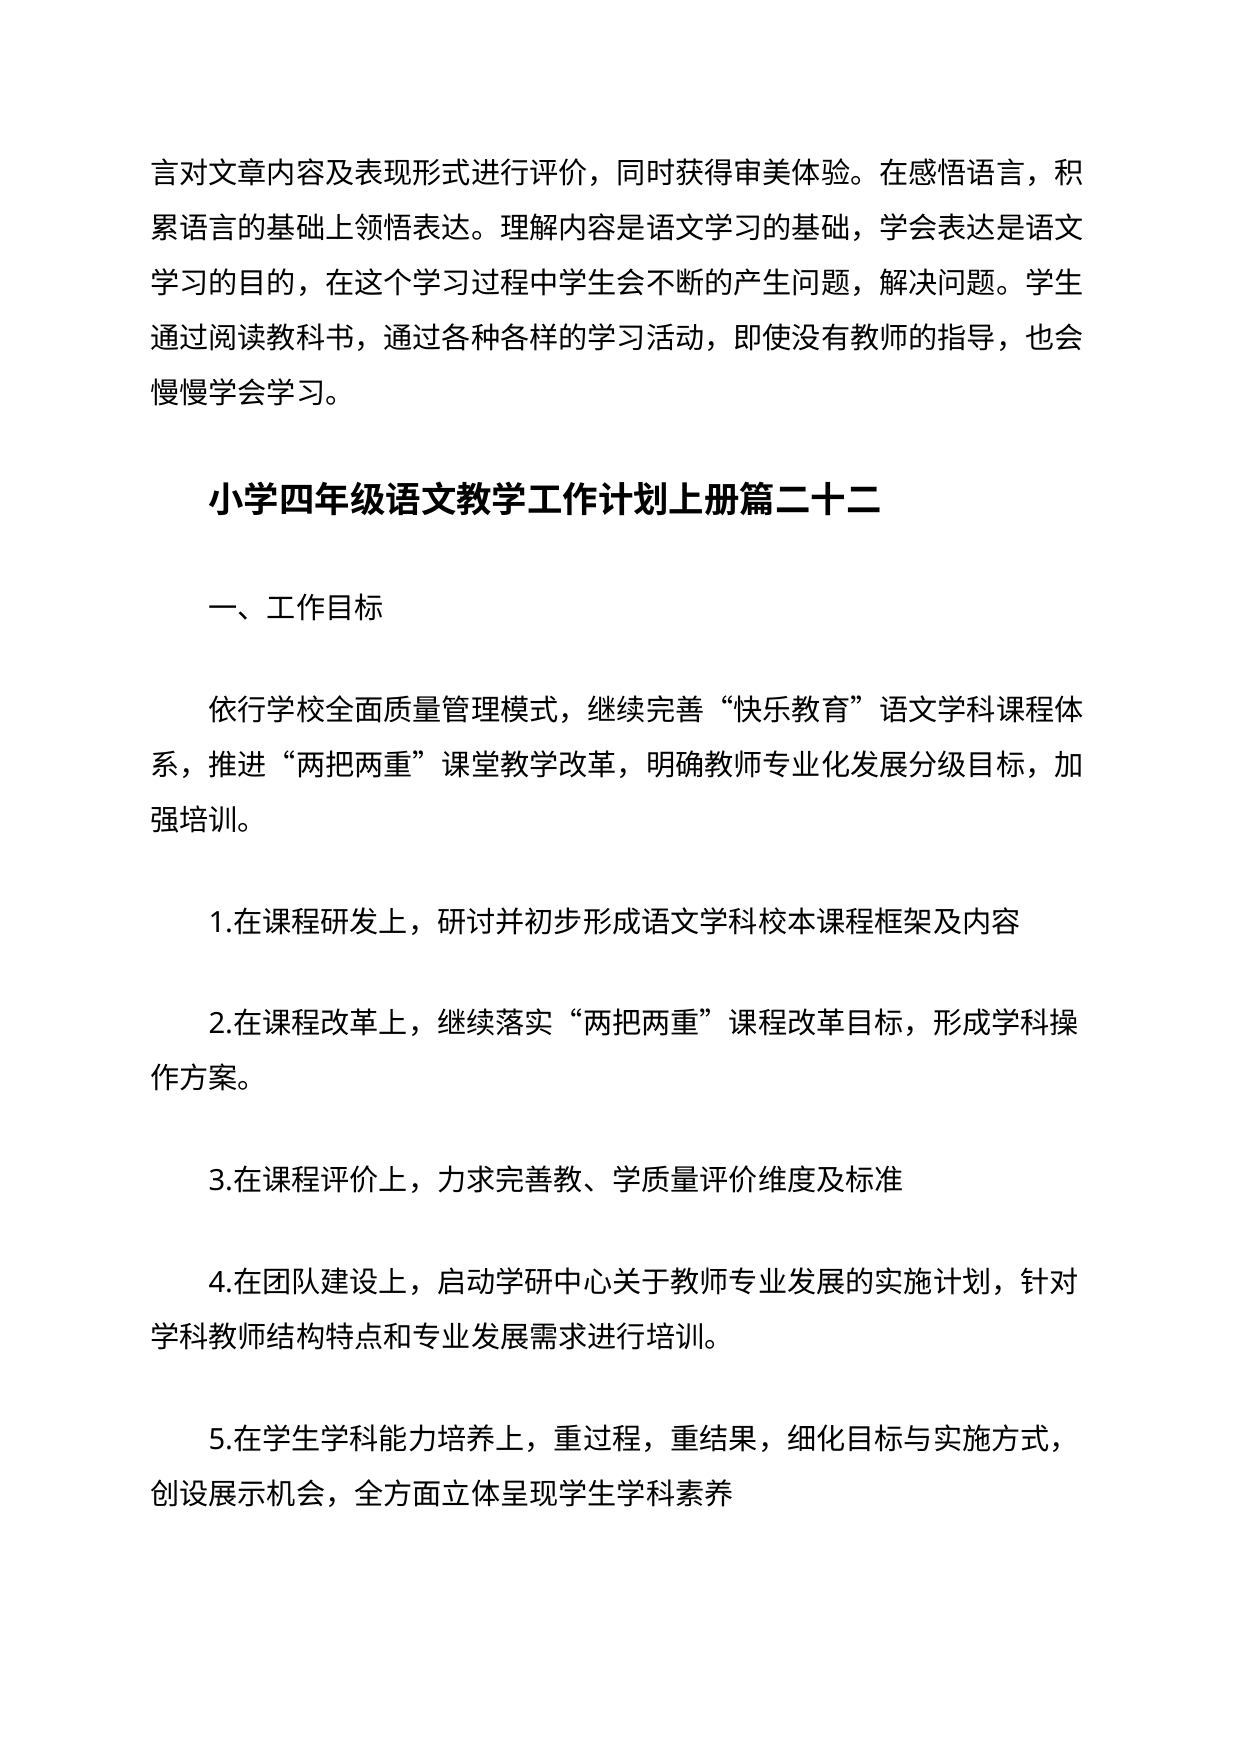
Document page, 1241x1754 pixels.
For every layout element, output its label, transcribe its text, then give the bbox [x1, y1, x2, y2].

text 一、工作目标 [150, 585, 1090, 627]
text 小学四年级语文教学工作计划上册篇二十二 [150, 471, 1090, 523]
text 依行学校全面质量管理模式，继续完善“快乐教育”语文学科课程体系，推进“两把两重”课堂教学改革，明确教师专业化发展分级目标，加强培训。 [150, 687, 1090, 839]
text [150, 150, 1090, 412]
text 4.在团队建设上，启动学研中心关于教师专业发展的实施计划，针对学科教师结构特点和专业发展需求进行培训。 [150, 1259, 1090, 1356]
text 2.在课程改革上，继续落实“两把两重”课程改革目标，形成学科操作方案。 [150, 1000, 1090, 1097]
text 3.在课程评价上，力求完善教、学质量评价维度及标准 [150, 1157, 1090, 1199]
text 5.在学生学科能力培养上，重过程，重结果，细化目标与实施方式，创设展示机会，全方面立体呈现学生学科素养 [150, 1416, 1090, 1513]
text 1.在课程研发上，研讨并初步形成语文学科校本课程框架及内容 [150, 898, 1090, 941]
